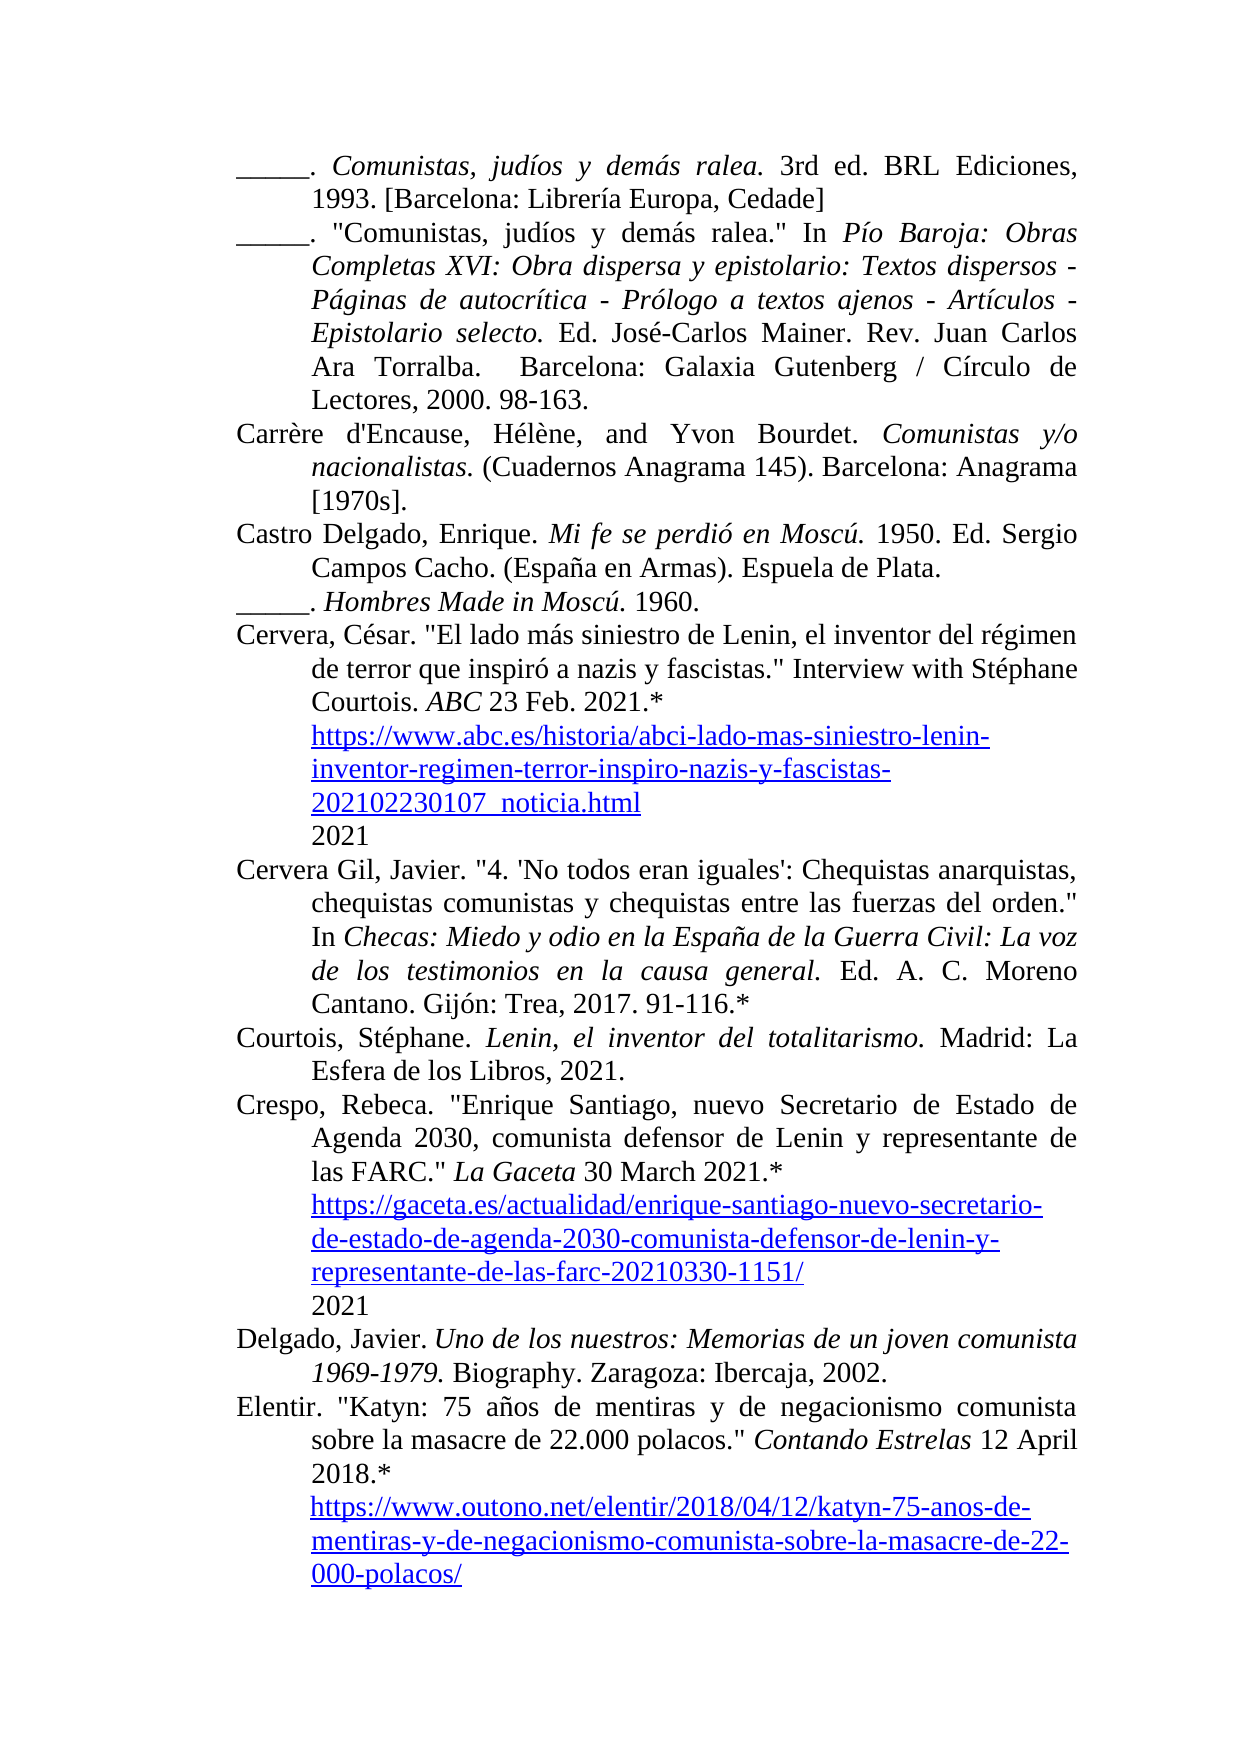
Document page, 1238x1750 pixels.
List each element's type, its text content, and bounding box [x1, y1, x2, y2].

text Delgado, Javier. Uno de los nuestros: Memorias de un joven comunista 1969-1979. Biography. Zaragoza: Ibercaja, 2002. [236, 1322, 1078, 1389]
text 2021 [236, 818, 1078, 852]
text https://www.abc.es/historia/abci-lado-mas-siniestro-lenin-inventor-regimen-terror-inspiro-nazis-y-fascistas-202102230107_noticia.html [236, 718, 1078, 818]
text https://www.outono.net/elentir/2018/04/12/katyn-75-anos-de-mentiras-y-de-negacionismo-comunista-sobre-la-masacre-de-22-000-polacos/ [236, 1489, 1078, 1590]
text _____. Hombres Made in Moscú. 1960. [236, 584, 1078, 617]
text _____. "Comunistas, judíos y demás ralea." In Pío Baroja: Obras Completas XVI: Obra dispersa y epistolario: Textos dispersos - Páginas de autocrítica - Prólogo a textos ajenos - Artículos - Epistolario selecto. Ed. José-Carlos Mainer. Rev. Juan Carlos Ara Torralba. Barcelona: Galaxia Gutenberg / Círculo de Lectores, 2000. 98-163. [236, 215, 1078, 416]
text Castro Delgado, Enrique. Mi fe se perdió en Moscú. 1950. Ed. Sergio Campos Cacho. (España en Armas). Espuela de Plata. [236, 517, 1078, 584]
text Crespo, Rebeca. "Enrique Santiago, nuevo Secretario de Estado de Agenda 2030, comunista defensor de Lenin y representante de las FARC." La Gaceta 30 March 2021.* [236, 1087, 1078, 1187]
text Cervera Gil, Javier. "4. 'No todos eran iguales': Chequistas anarquistas, chequistas comunistas y chequistas entre las fuerzas del orden." In Checas: Miedo y odio en la España de la Guerra Civil: La voz de los testimonios en la causa general. Ed. A. C. Moreno Cantano. Gijón: Trea, 2017. 91-116.* [236, 852, 1078, 1020]
text 2021 [236, 1288, 1078, 1322]
text Carrère d'Encause, Hélène, and Yvon Bourdet. Comunistas y/o nacionalistas. (Cuadernos Anagrama 145). Barcelona: Anagrama [1970s]. [236, 416, 1078, 517]
text Cervera, César. "El lado más siniestro de Lenin, el inventor del régimen de terror que inspiró a nazis y fascistas." Interview with Stéphane Courtois. ABC 23 Feb. 2021.* [236, 617, 1078, 718]
text Courtois, Stéphane. Lenin, el inventor del totalitarismo. Madrid: La Esfera de los Libros, 2021. [236, 1020, 1078, 1087]
text https://gaceta.es/actualidad/enrique-santiago-nuevo-secretario-de-estado-de-agenda-2030-comunista-defensor-de-lenin-y-representante-de-las-farc-20210330-1151/ [236, 1187, 1078, 1288]
text _____. Comunistas, judíos y demás ralea. 3rd ed. BRL Ediciones, 1993. [Barcelona: Librería Europa, Cedade] [236, 148, 1078, 215]
text Elentir. "Katyn: 75 años de mentiras y de negacionismo comunista sobre la masacre de 22.000 polacos." Contando Estrelas 12 April 2018.* [236, 1389, 1078, 1489]
